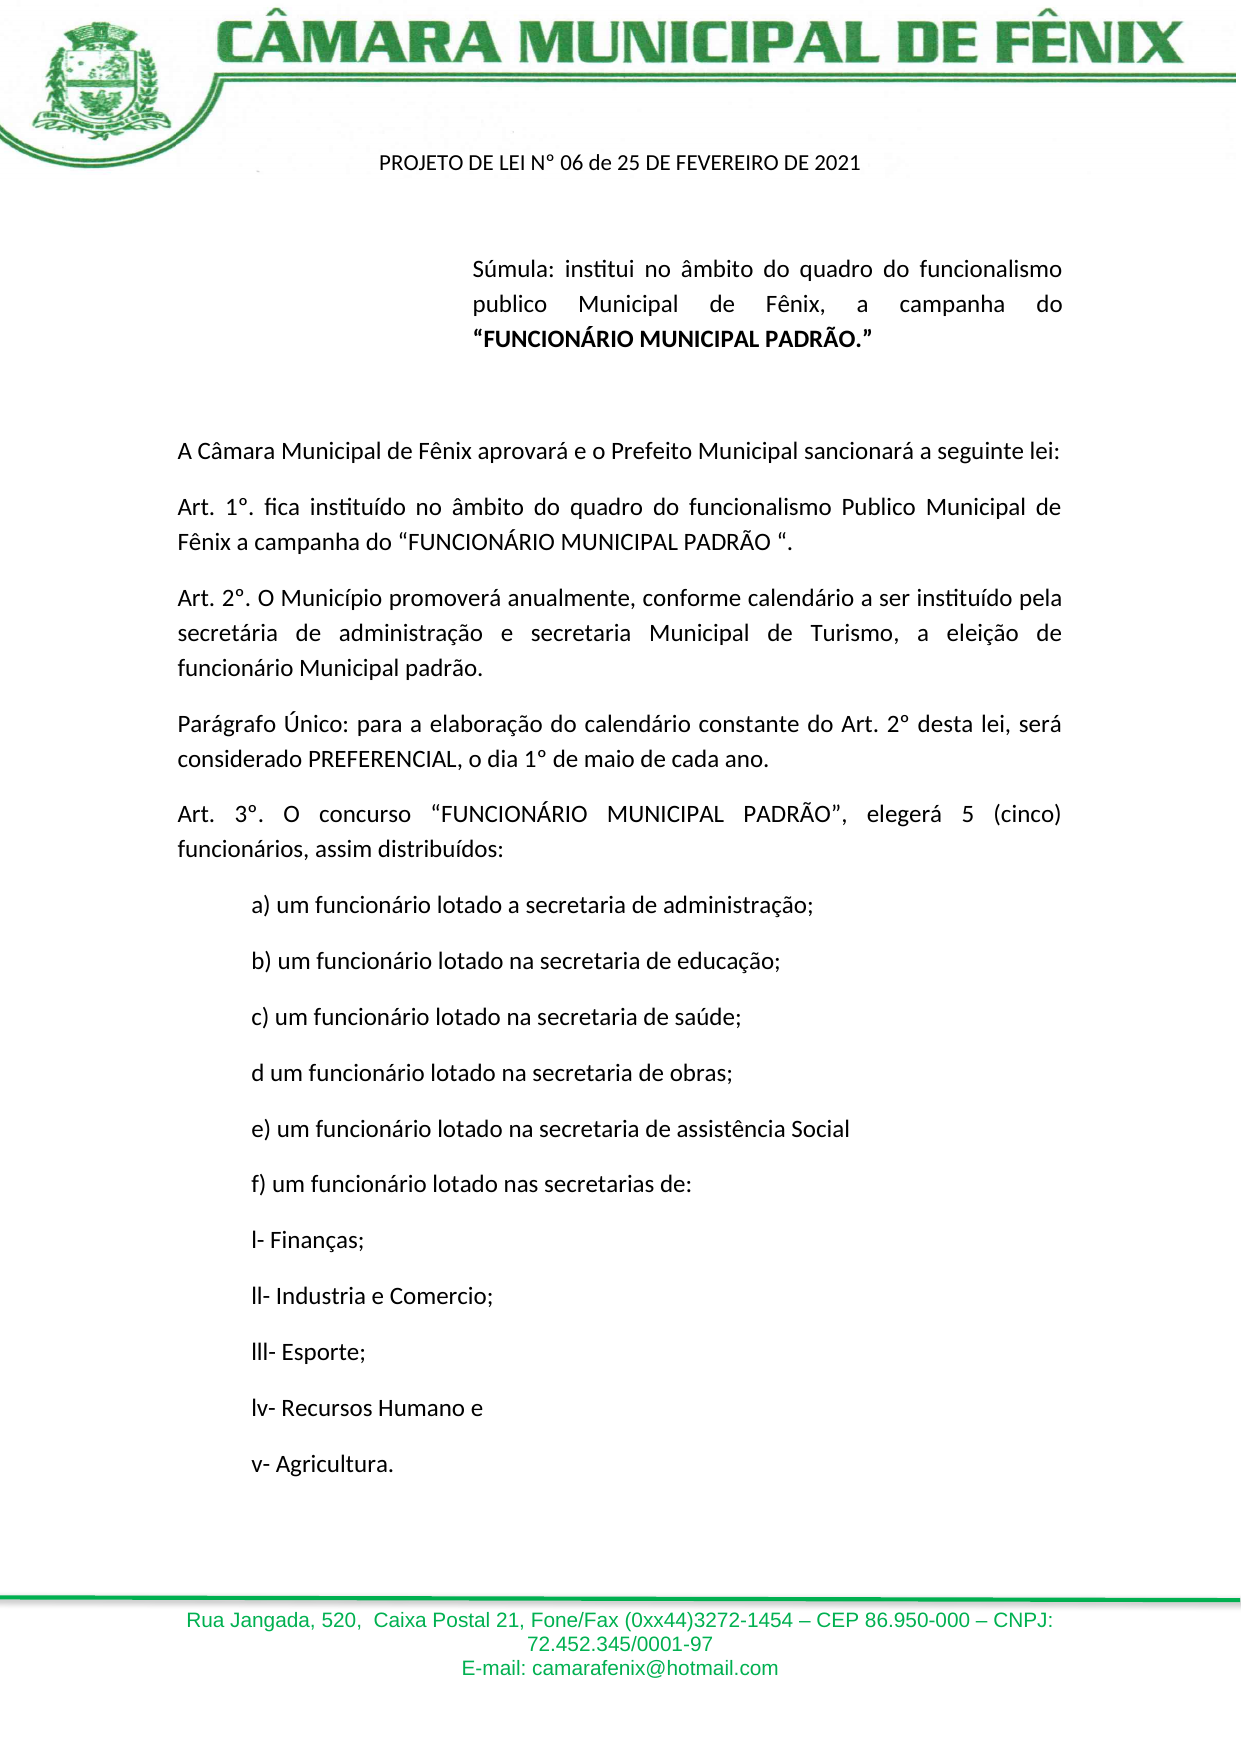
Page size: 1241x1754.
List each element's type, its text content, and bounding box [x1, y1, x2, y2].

text f) um funcionário lotado nas secretarias de: [177, 1169, 1063, 1199]
text A Câmara Municipal de Fênix aprovará e o Prefeito Municipal sancionará a seguinte lei: [177, 435, 1063, 466]
text Art. 3º. O concurso “FUNCIONÁRIO MUNICIPAL PADRÃO”, elegerá 5 (cinco) funcionários, assim distribuídos: [177, 799, 1063, 864]
text Súmula: institui no âmbito do quadro do funcionalismo publico Municipal de Fênix, a campanha do “FUNCIONÁRIO MUNICIPAL PADRÃO.” [472, 254, 1063, 354]
text ll- Industria e Comercio; [177, 1280, 1063, 1311]
text Art. 1º. fica instituído no âmbito do quadro do funcionalismo Publico Municipal de Fênix a campanha do “FUNCIONÁRIO MUNICIPAL PADRÃO “. [177, 491, 1063, 557]
picture [0, 0, 1236, 179]
text Parágrafo Único: para a elaboração do calendário constante do Art. 2º desta lei, será considerado PREFERENCIAL, o dia 1º de maio de cada ano. [177, 708, 1063, 773]
text l- Finanças; [177, 1224, 1063, 1255]
text b) um funcionário lotado na secretaria de educação; [177, 945, 1063, 976]
text a) um funcionário lotado a secretaria de administração; [177, 889, 1063, 920]
text e) um funcionário lotado na secretaria de assistência Social [177, 1113, 1063, 1143]
text lv- Recursos Humano e [177, 1392, 1063, 1422]
text c) um funcionário lotado na secretaria de saúde; [177, 1001, 1063, 1032]
text d um funcionário lotado na secretaria de obras; [177, 1057, 1063, 1087]
text Art. 2º. O Município promoverá anualmente, conforme calendário a ser instituído pela secretária de administração e secretaria Municipal de Turismo, a eleição de funcionário Municipal padrão. [177, 582, 1063, 682]
text PROJETO DE LEI Nº 06 de 25 DE FEVEREIRO DE 2021 [177, 148, 1063, 176]
text v- Agricultura. [177, 1448, 1063, 1478]
text lll- Esporte; [177, 1336, 1063, 1367]
